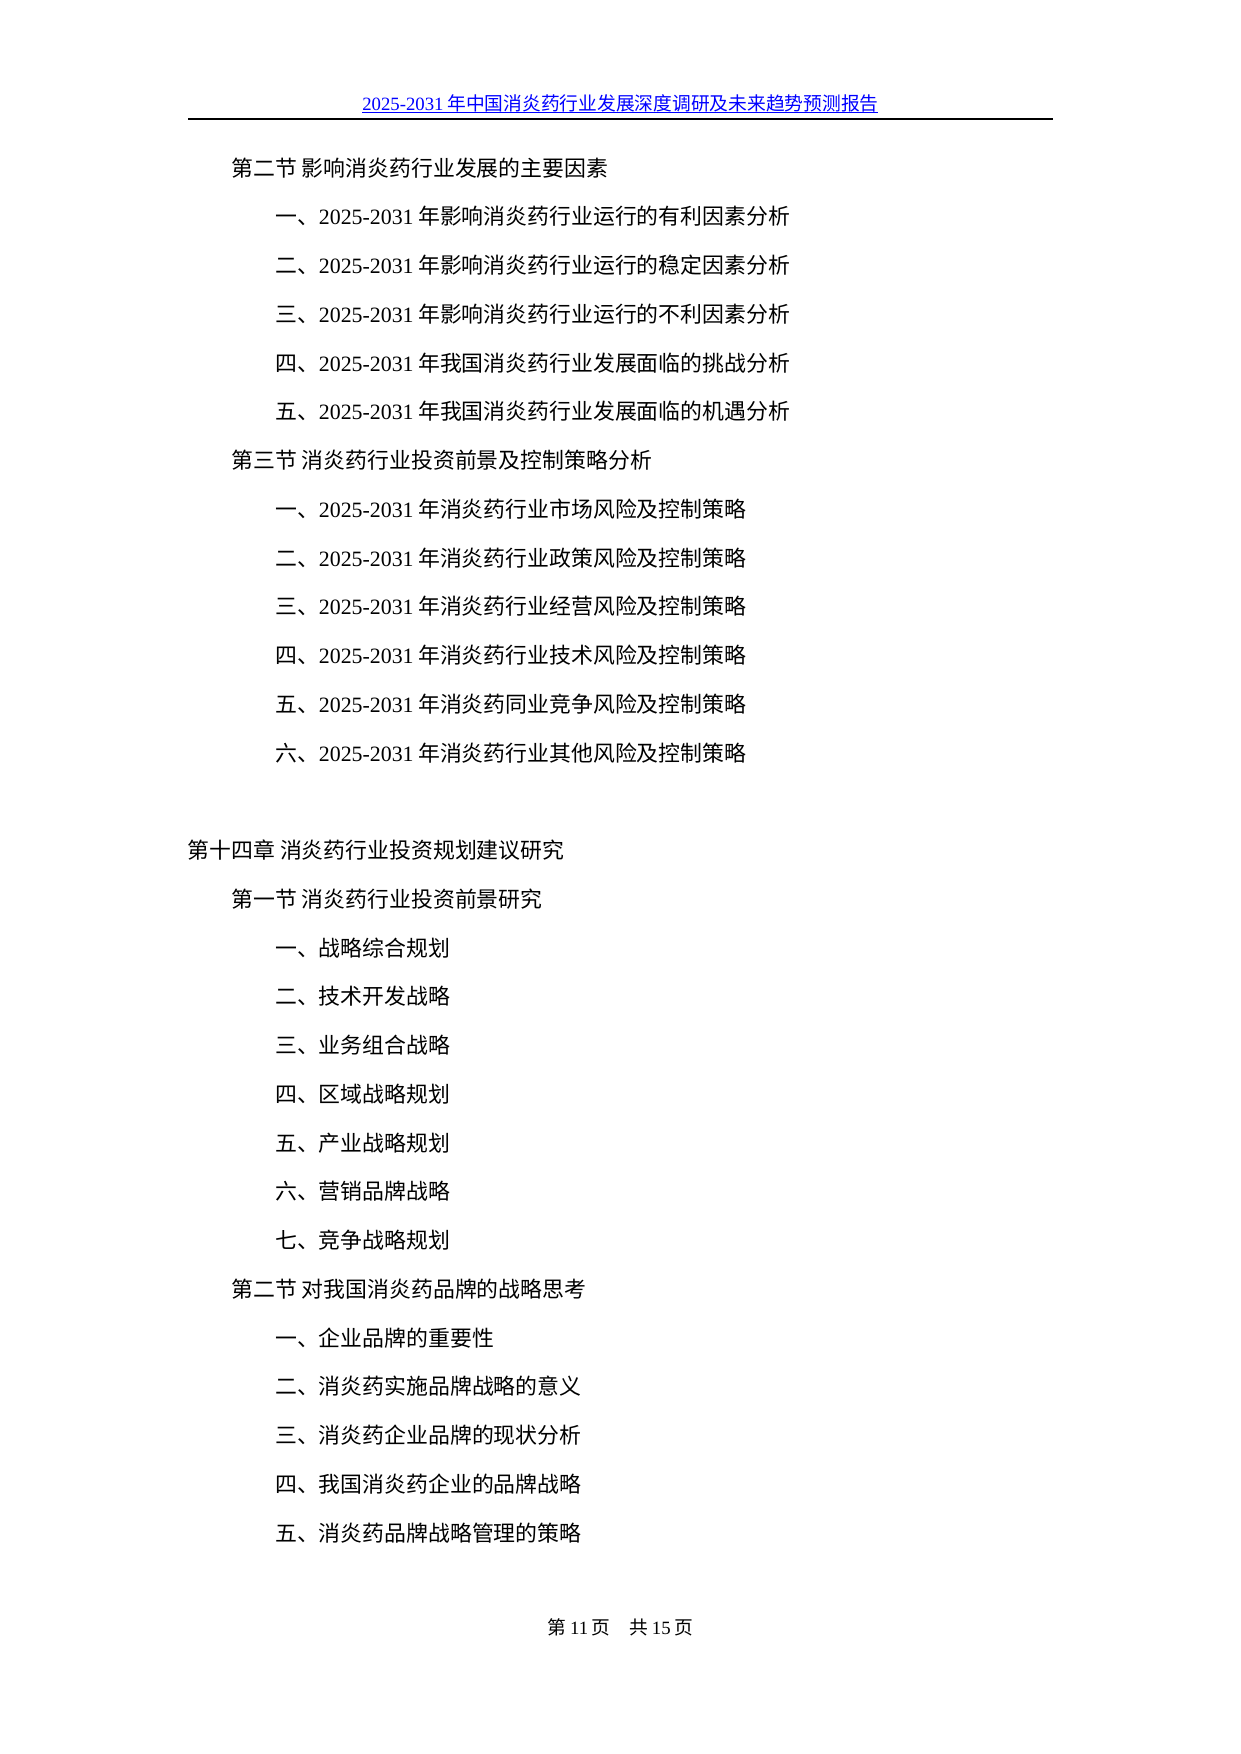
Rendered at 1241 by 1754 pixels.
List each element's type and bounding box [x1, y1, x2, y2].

text [187, 150, 1053, 1548]
